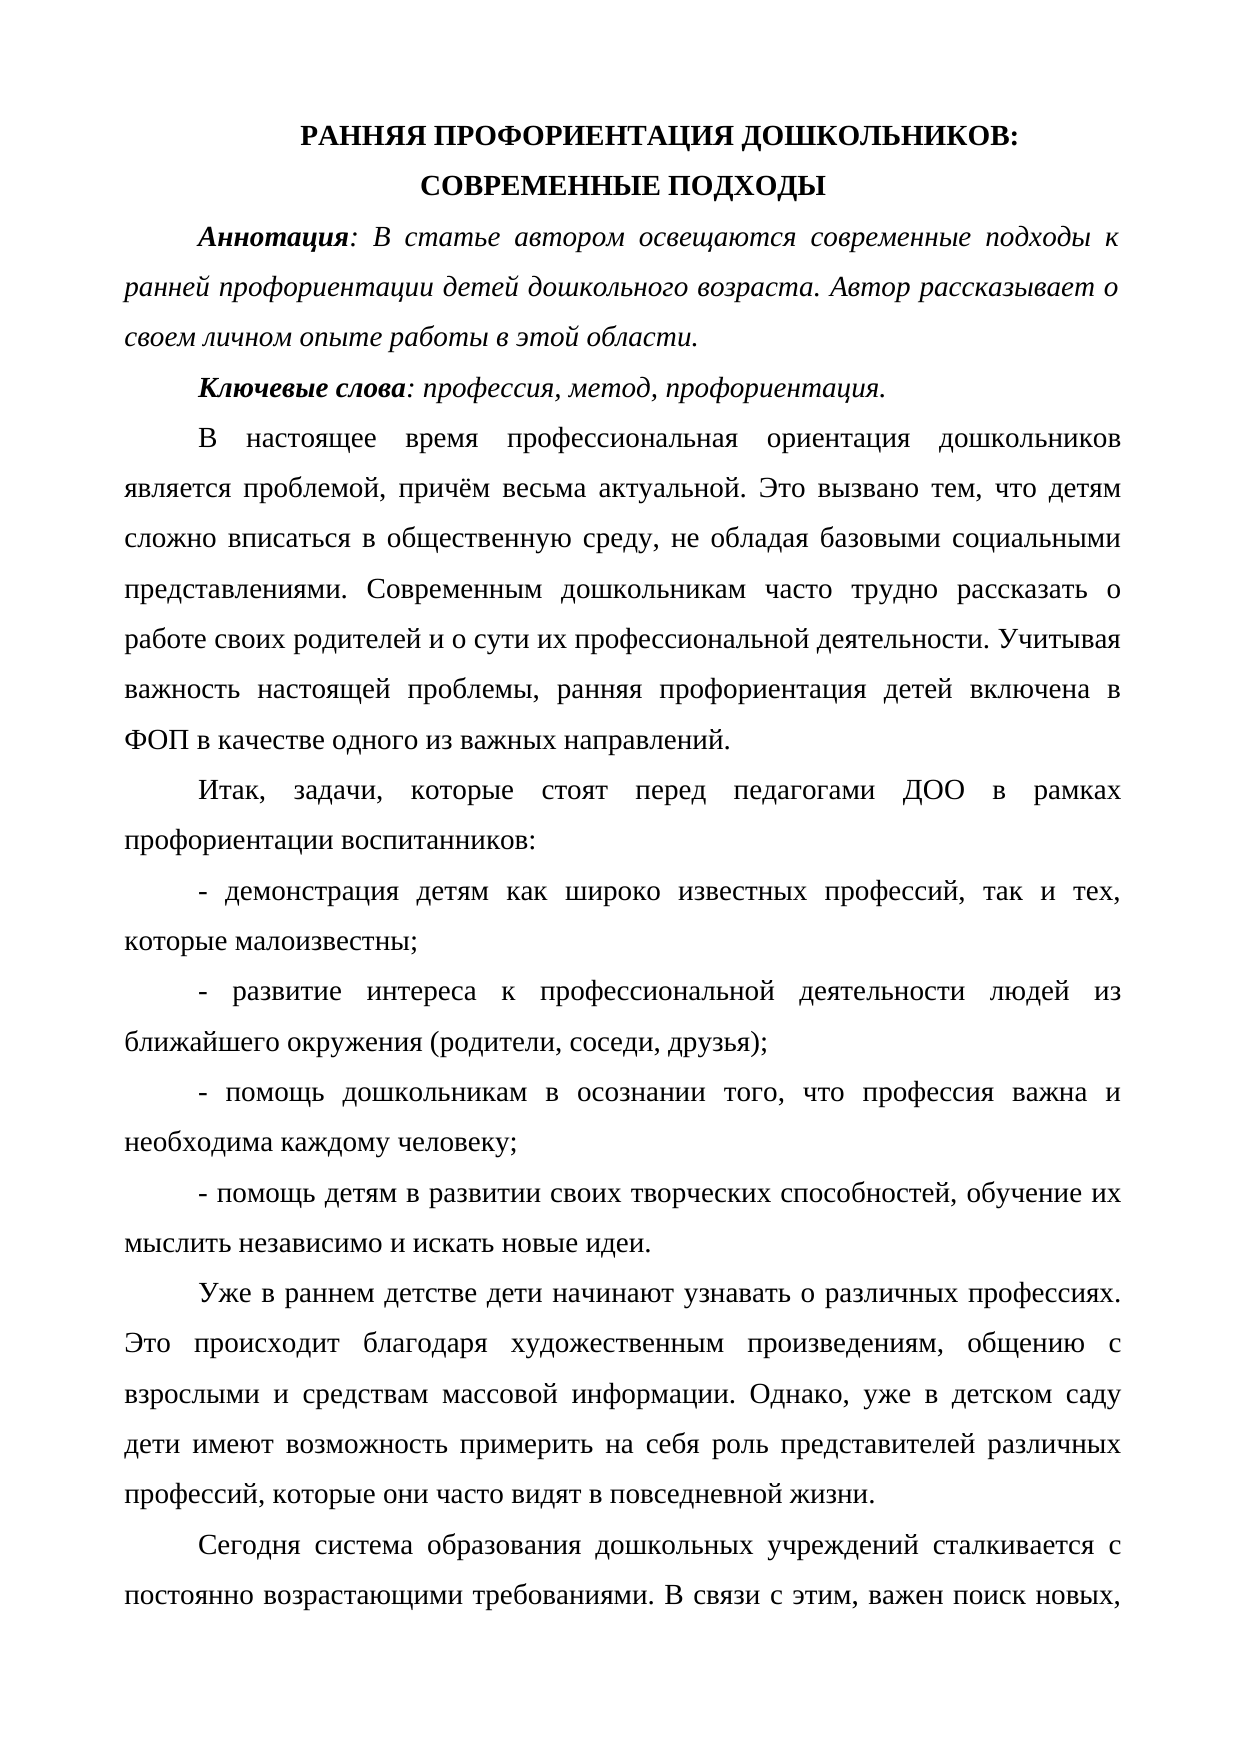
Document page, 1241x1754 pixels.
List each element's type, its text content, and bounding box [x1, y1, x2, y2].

text - помощь дошкольникам в осознании того, что профессия важна и необходима каждому человеку; [124, 1074, 1122, 1158]
text - демонстрация детям как широко известных профессий, так и тех, которые малоизвестны; [124, 873, 1122, 957]
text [124, 1527, 1122, 1611]
text - развитие интереса к профессиональной деятельности людей из ближайшего окружения (родители, соседи, друзья); [124, 973, 1122, 1057]
text В настоящее время профессиональная ориентация дошкольников является проблемой, причём весьма актуальной. Это вызвано тем, что детям сложно вписаться в общественную среду, не обладая базовыми социальными представлениями. Современным дошкольникам часто трудно рассказать о работе своих родителей и о сути их профессиональной деятельности. Учитывая важность настоящей проблемы, ранняя профориентация детей включена в ФОП в качестве одного из важных направлений. [124, 420, 1122, 755]
text Уже в раннем детстве дети начинают узнавать о различных профессиях. Это происходит благодаря художественным произведениям, общению с взрослыми и средствам массовой информации. Однако, уже в детском саду дети имеют возможность примерить на себя роль представителей различных профессий, которые они часто видят в повседневной жизни. [124, 1275, 1122, 1510]
text Итак, задачи, которые стоят перед педагогами ДОО в рамках профориентации воспитанников: [124, 772, 1122, 856]
text - помощь детям в развитии своих творческих способностей, обучение их мыслить независимо и искать новые идеи. [124, 1175, 1122, 1258]
text Ключевые слова: профессия, метод, профориентация. [124, 370, 1122, 403]
text РАННЯЯ ПРОФОРИЕНТАЦИЯ ДОШКОЛЬНИКОВ: СОВРЕМЕННЫЕ ПОДХОДЫ [124, 118, 1122, 202]
text Аннотация: В статье автором освещаются современные подходы к ранней профориентации детей дошкольного возраста. Автор рассказывает о своем личном опыте работы в этой области. [124, 219, 1122, 353]
